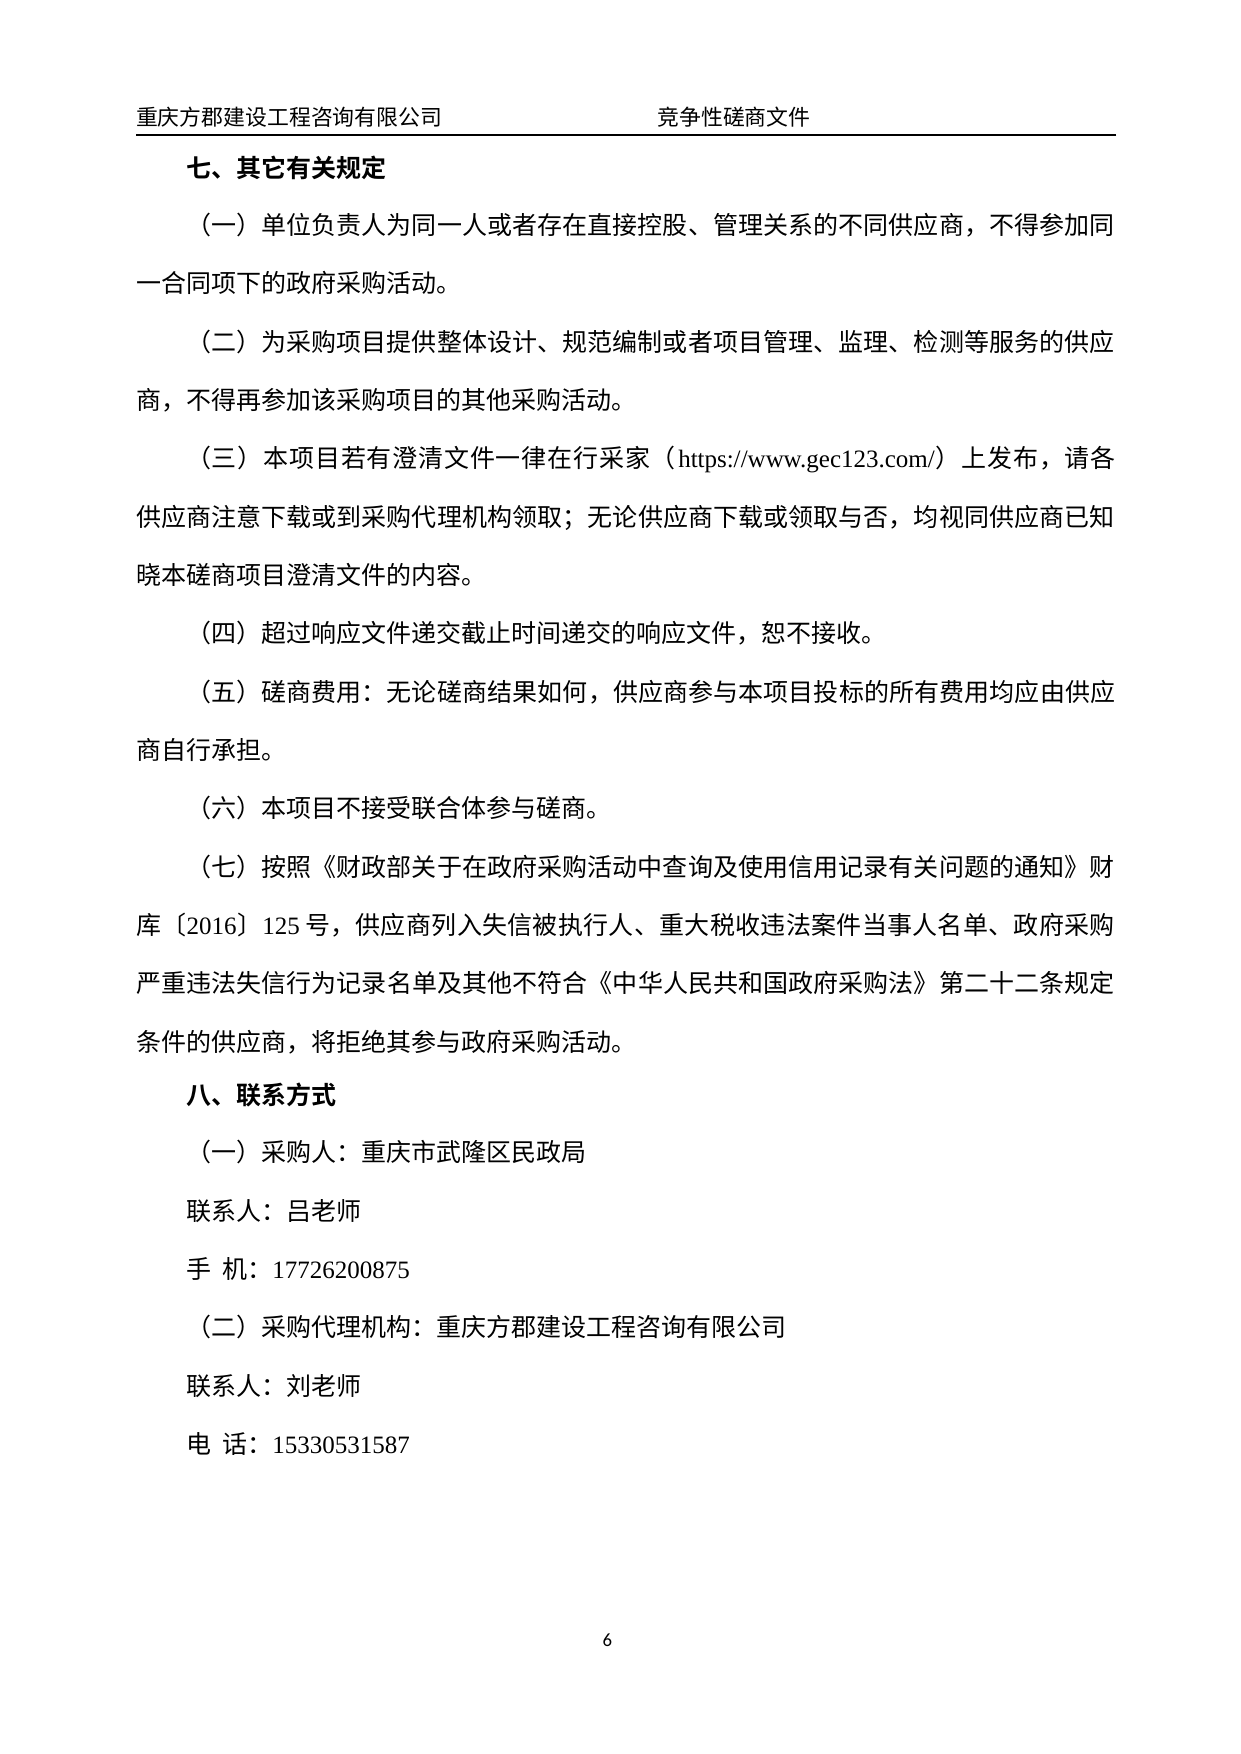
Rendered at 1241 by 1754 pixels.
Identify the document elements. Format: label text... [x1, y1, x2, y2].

subtitle 七、其它有关规定 [136, 136, 1116, 188]
text （四）超过响应文件递交截止时间递交的响应文件，恕不接收。 [136, 596, 1116, 654]
text 联系人：刘老师 [136, 1348, 1116, 1407]
text 手 机：17726200875 [136, 1232, 1116, 1290]
text （五）磋商费用：无论磋商结果如何，供应商参与本项目投标的所有费用均应由供应商自行承担。 [136, 654, 1116, 771]
text （二）采购代理机构：重庆方郡建设工程咨询有限公司 [136, 1290, 1116, 1348]
text （六）本项目不接受联合体参与磋商。 [136, 771, 1116, 829]
text （一）单位负责人为同一人或者存在直接控股、管理关系的不同供应商，不得参加同一合同项下的政府采购活动。 [136, 188, 1116, 304]
text （三）本项目若有澄清文件一律在行采家（https://www.gec123.com/）上发布，请各供应商注意下载或到采购代理机构领取；无论供应商下载或领取与否，均视同供应商已知晓本磋商项目澄清文件的内容。 [136, 421, 1116, 596]
text （七）按照《财政部关于在政府采购活动中查询及使用信用记录有关问题的通知》财库〔2016〕125号，供应商列入失信被执行人、重大税收违法案件当事人名单、政府采购严重违法失信行为记录名单及其他不符合《中华人民共和国政府采购法》第二十二条规定条件的供应商，将拒绝其参与政府采购活动。 [136, 829, 1116, 1063]
text 电 话：15330531587 [136, 1407, 1116, 1465]
text （一）采购人：重庆市武隆区民政局 [136, 1115, 1116, 1173]
subtitle 八、联系方式 [136, 1063, 1116, 1115]
text （二）为采购项目提供整体设计、规范编制或者项目管理、监理、检测等服务的供应商，不得再参加该采购项目的其他采购活动。 [136, 304, 1116, 421]
text 联系人：吕老师 [136, 1173, 1116, 1232]
